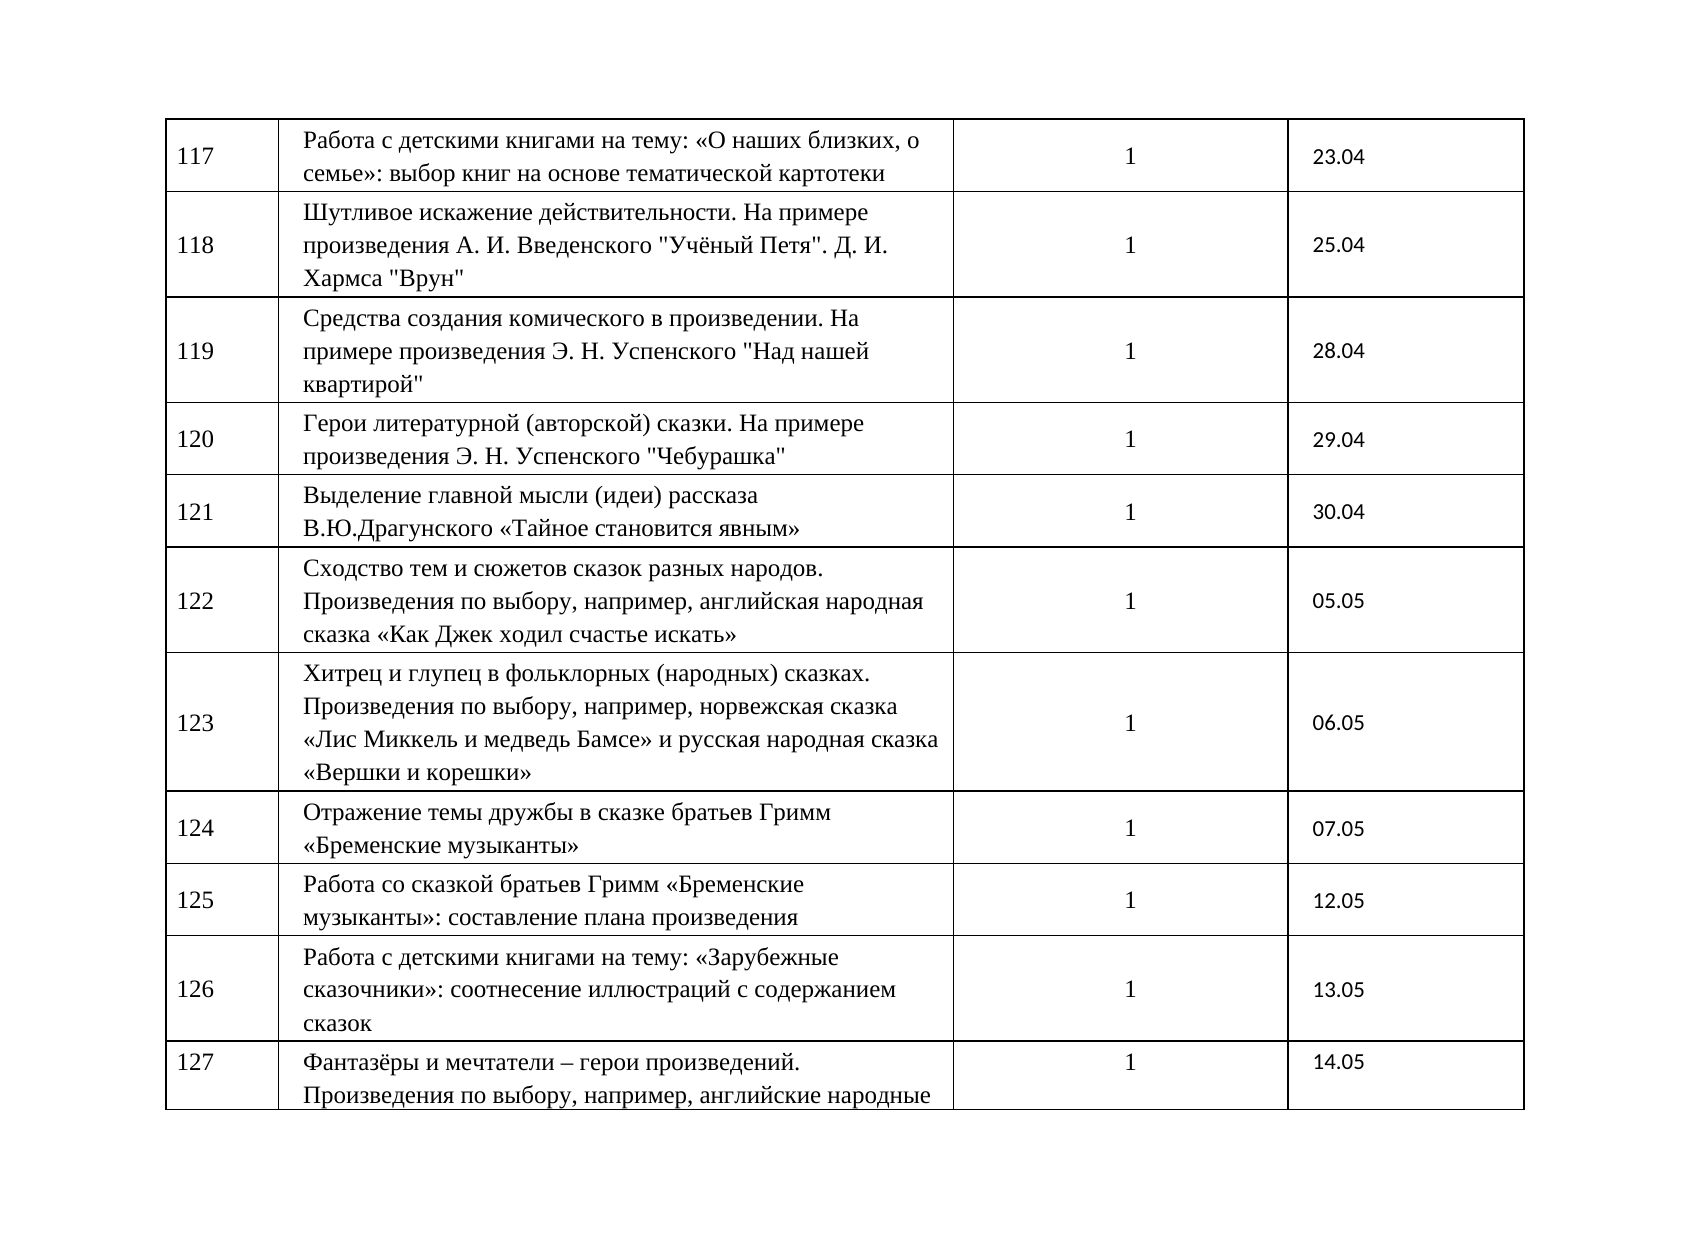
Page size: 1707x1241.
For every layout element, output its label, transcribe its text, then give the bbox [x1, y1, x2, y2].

table_cell 30.04 [1289, 475, 1523, 546]
table_cell Работа с детскими книгами на тему: «О наших близких, о семье»: выбор книг на основе тематической картотеки [279, 120, 953, 191]
table_cell 14.05 [1289, 1042, 1523, 1109]
table_cell 1 [954, 298, 1287, 401]
table_cell 1 [954, 192, 1287, 296]
table_cell 122 [167, 548, 278, 652]
table_cell 119 [167, 298, 278, 401]
table_cell 28.04 [1289, 298, 1523, 401]
table_cell Шутливое искажение действительности. На примере произведения А. И. Введенского "Учёный Петя". Д. И. Хармса "Врун" [279, 192, 953, 296]
table_cell Сходство тем и сюжетов сказок разных народов. Произведения по выбору, например, английская народная сказка «Как Джек ходил счастье искать» [279, 548, 953, 652]
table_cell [279, 1042, 953, 1109]
table_cell 29.04 [1289, 403, 1523, 474]
table_cell Работа с детскими книгами на тему: «Зарубежные сказочники»: соотнесение иллюстраций с содержанием сказок [279, 936, 953, 1040]
table_cell Герои литературной (авторской) сказки. На примере произведения Э. Н. Успенского "Чебурашка" [279, 403, 953, 474]
table_cell 1 [954, 548, 1287, 652]
table_cell Работа со сказкой братьев Гримм «Бременские музыканты»: составление плана произведения [279, 864, 953, 935]
table_cell 1 [954, 403, 1287, 474]
table_cell 1 [954, 936, 1287, 1040]
table_cell 1 [954, 1042, 1287, 1109]
table_cell 127 [167, 1042, 278, 1109]
table_cell 1 [954, 120, 1287, 191]
table_cell 124 [167, 792, 278, 862]
table_cell 117 [167, 120, 278, 191]
table_cell 125 [167, 864, 278, 935]
table_cell 120 [167, 403, 278, 474]
table_cell 1 [954, 864, 1287, 935]
table_cell 07.05 [1289, 792, 1523, 862]
table_cell 06.05 [1289, 653, 1523, 790]
table_cell Средства создания комического в произведении. На примере произведения Э. Н. Успенского "Над нашей квартирой" [279, 298, 953, 401]
table_cell 13.05 [1289, 936, 1523, 1040]
table_cell Выделение главной мысли (идеи) рассказа В.Ю.Драгунского «Тайное становится явным» [279, 475, 953, 546]
table_cell 123 [167, 653, 278, 790]
table_cell 05.05 [1289, 548, 1523, 652]
table_cell 118 [167, 192, 278, 296]
table_cell 1 [954, 792, 1287, 862]
table_cell 25.04 [1289, 192, 1523, 296]
table_cell Хитрец и глупец в фольклорных (народных) сказках. Произведения по выбору, например, норвежская сказка «Лис Миккель и медведь Бамсе» и русская народная сказка «Вершки и корешки» [279, 653, 953, 790]
table_cell 23.04 [1289, 120, 1523, 191]
table_cell 1 [954, 475, 1287, 546]
table_cell Отражение темы дружбы в сказке братьев Гримм «Бременские музыканты» [279, 792, 953, 862]
table_cell 121 [167, 475, 278, 546]
table_cell 1 [954, 653, 1287, 790]
table_cell 126 [167, 936, 278, 1040]
table_cell 12.05 [1289, 864, 1523, 935]
